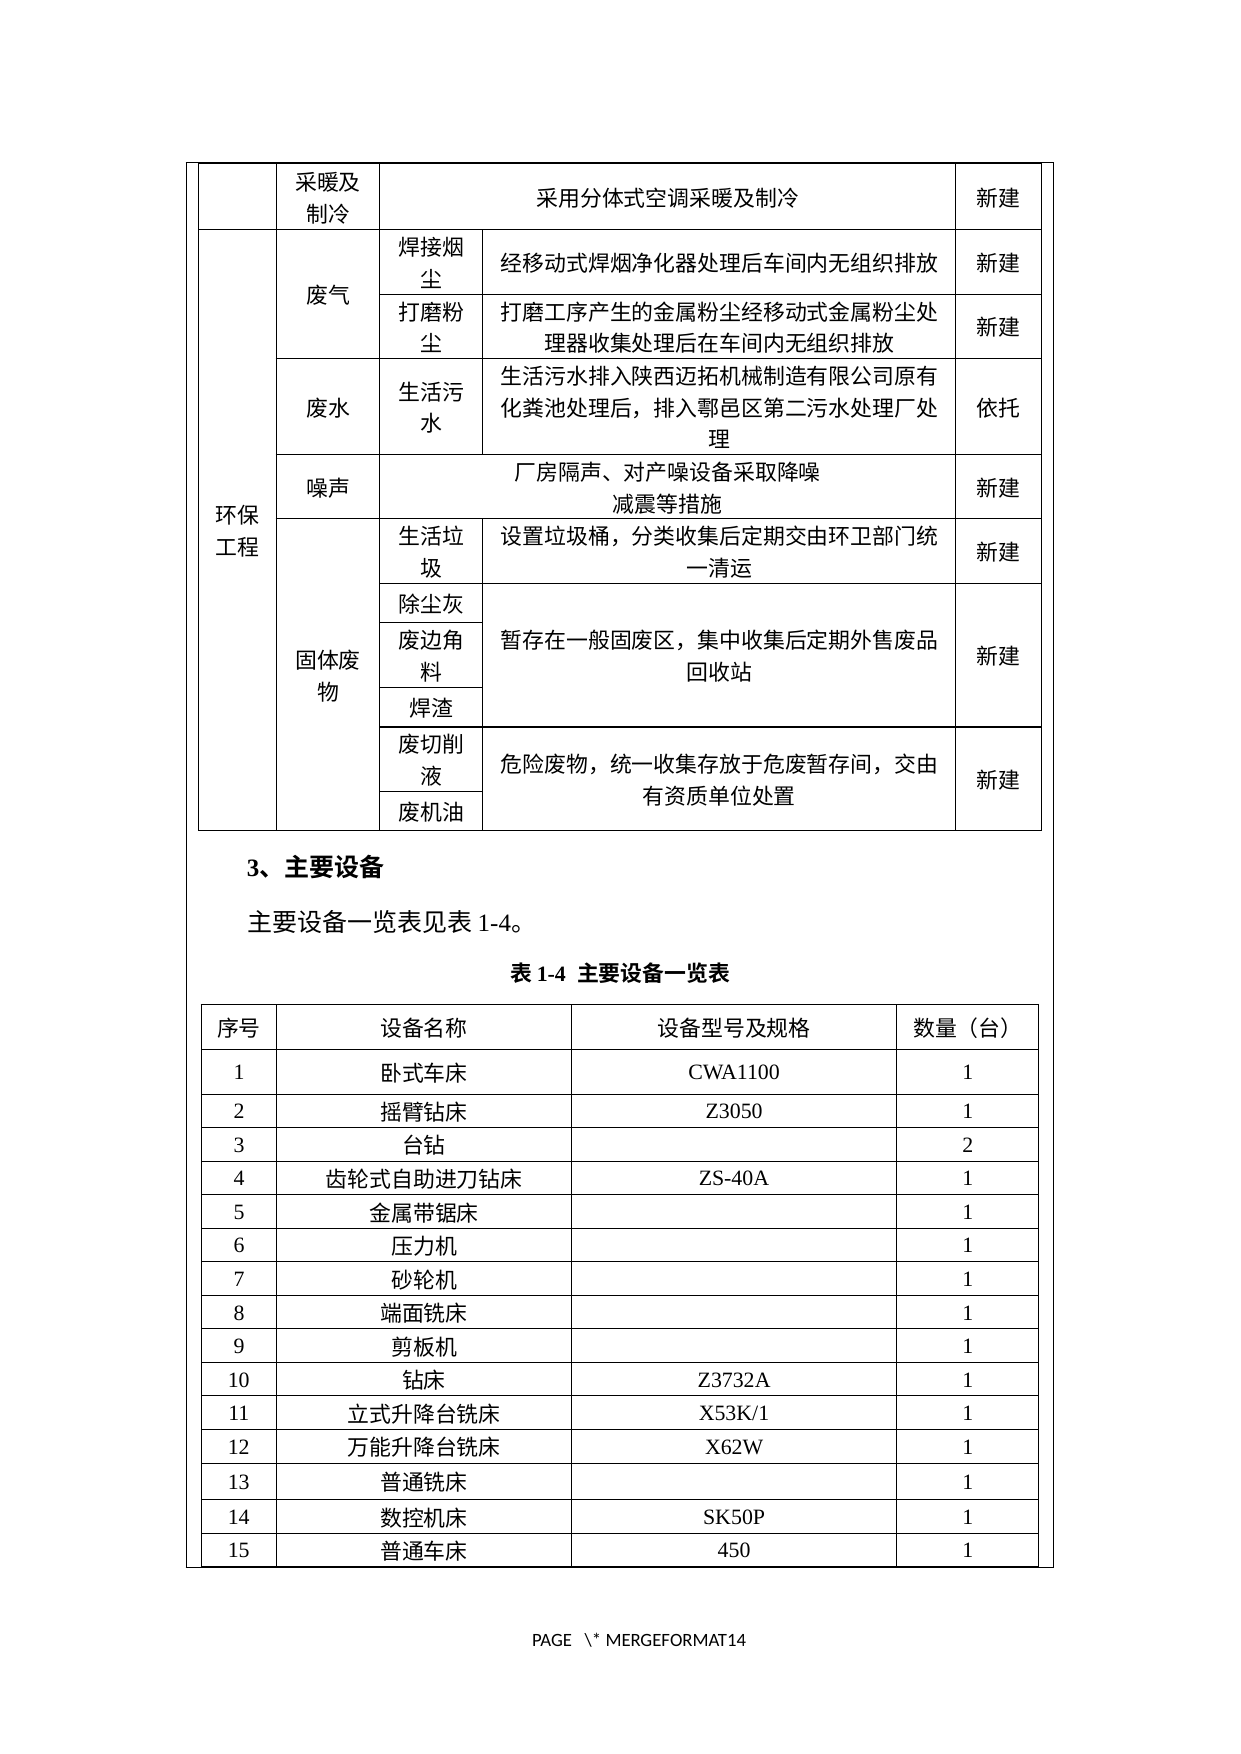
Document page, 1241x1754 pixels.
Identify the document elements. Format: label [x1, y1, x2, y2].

table_cell [187, 163, 1053, 1567]
